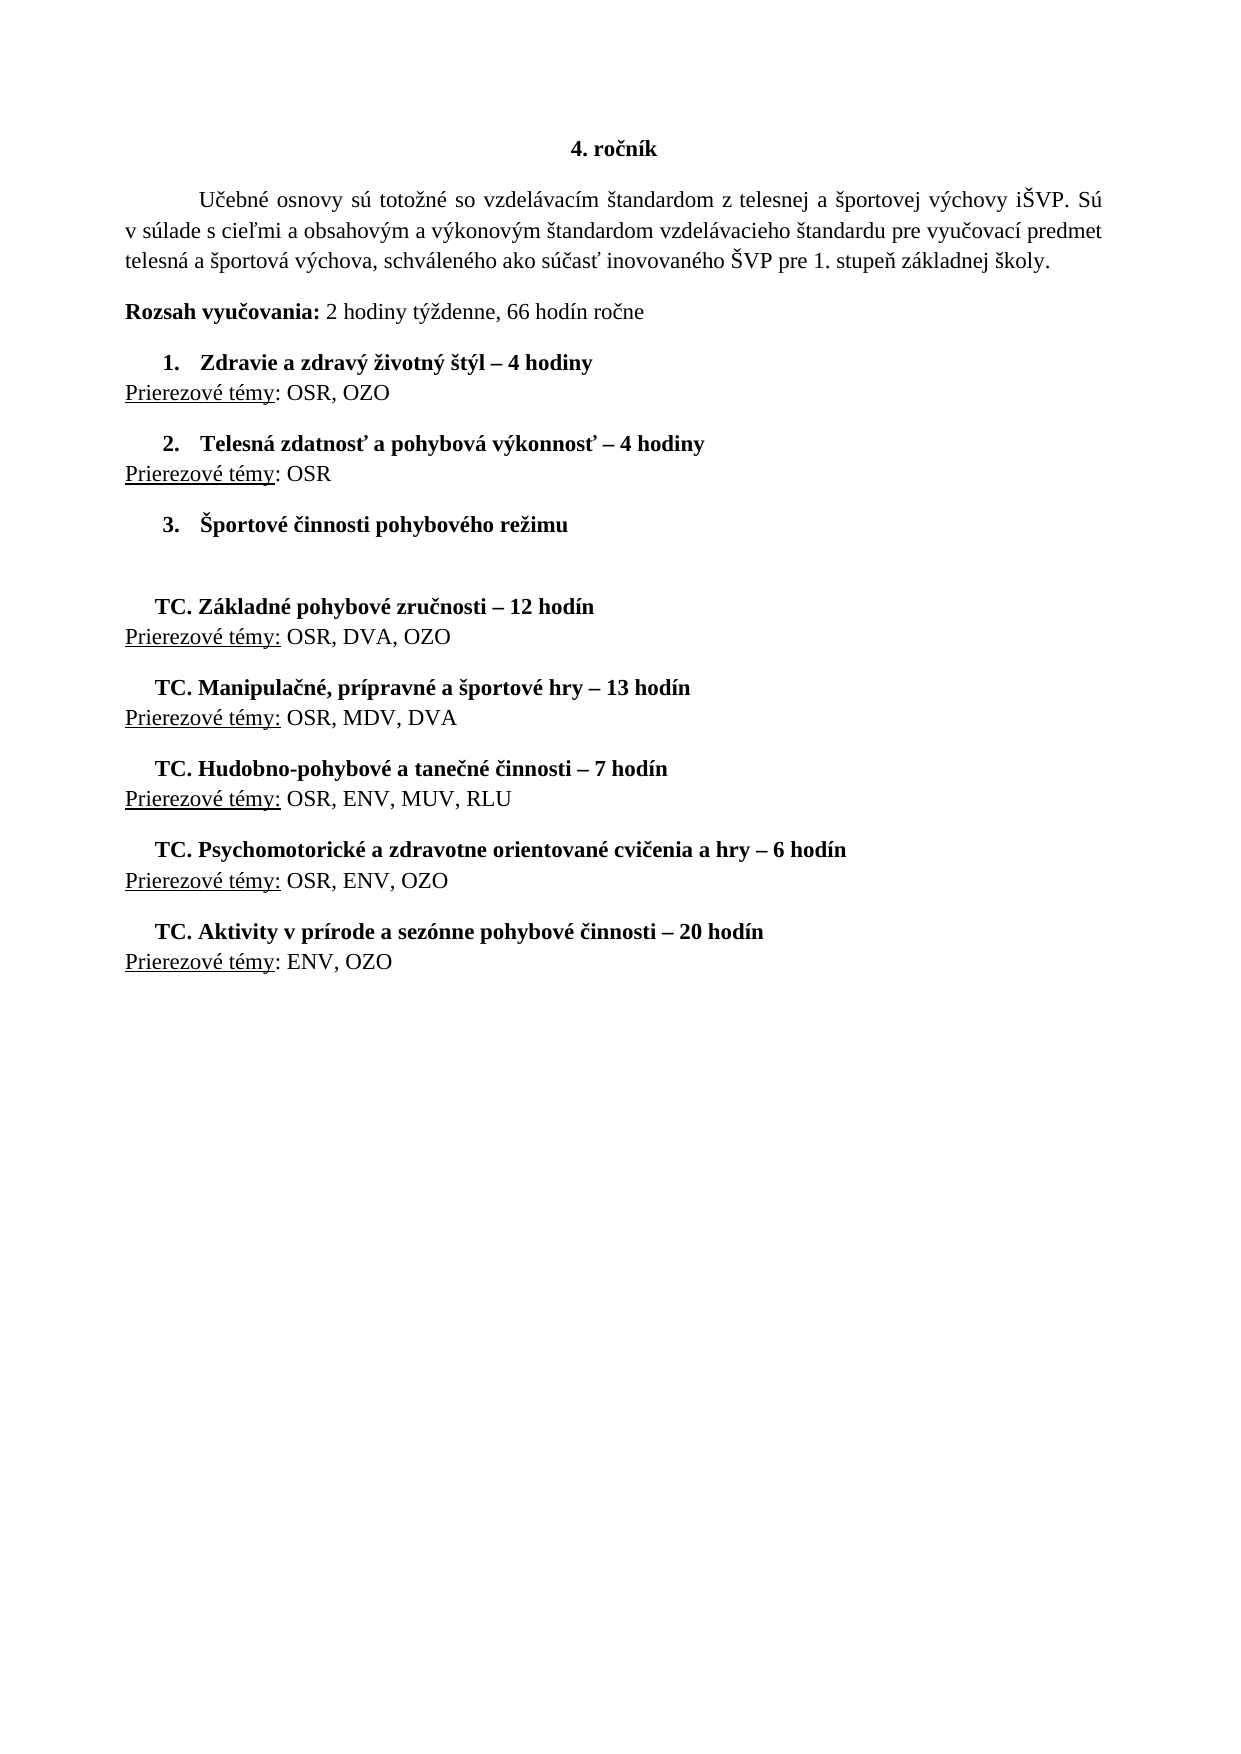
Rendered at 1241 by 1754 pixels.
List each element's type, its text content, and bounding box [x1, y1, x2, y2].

list Športové činnosti pohybového režimu [162, 511, 1103, 538]
text Prierezové témy: OSR, ENV, OZO [125, 867, 1103, 893]
text 4. ročník [125, 135, 1103, 162]
text TC. Aktivity v prírode a sezónne pohybové činnosti – 20 hodín [154, 918, 1103, 944]
text Prierezové témy: ENV, OZO [125, 948, 1103, 974]
text TC. Psychomotorické a zdravotne orientované cvičenia a hry – 6 hodín [154, 836, 1103, 863]
text Prierezové témy: OSR, OZO [125, 379, 1103, 406]
text TC. Manipulačné, prípravné a športové hry – 13 hodín [154, 674, 1103, 700]
text TC. Hudobno-pohybové a tanečné činnosti – 7 hodín [154, 755, 1103, 782]
text TC. Základné pohybové zručnosti – 12 hodín [154, 593, 1103, 619]
text Učebné osnovy sú totožné so vzdelávacím štandardom z telesnej a športovej výchovy iŠVP. Sú v súlade s cieľmi a obsahovým a výkonovým štandardom vzdelávacieho štandardu pre vyučovací predmet telesná a športová výchova, schváleného ako súčasť inovovaného ŠVP pre 1. stupeň základnej školy. [125, 186, 1103, 273]
text Prierezové témy: OSR, ENV, MUV, RLU [125, 785, 1103, 812]
text Rozsah vyučovania: 2 hodiny týždenne, 66 hodín ročne [125, 298, 1103, 324]
text Prierezové témy: OSR [125, 460, 1103, 487]
list Telesná zdatnosť a pohybová výkonnosť – 4 hodiny [162, 430, 1103, 457]
text Prierezové témy: OSR, DVA, OZO [125, 623, 1103, 649]
text Prierezové témy: OSR, MDV, DVA [125, 704, 1103, 731]
list Zdravie a zdravý životný štýl – 4 hodiny [162, 349, 1103, 375]
